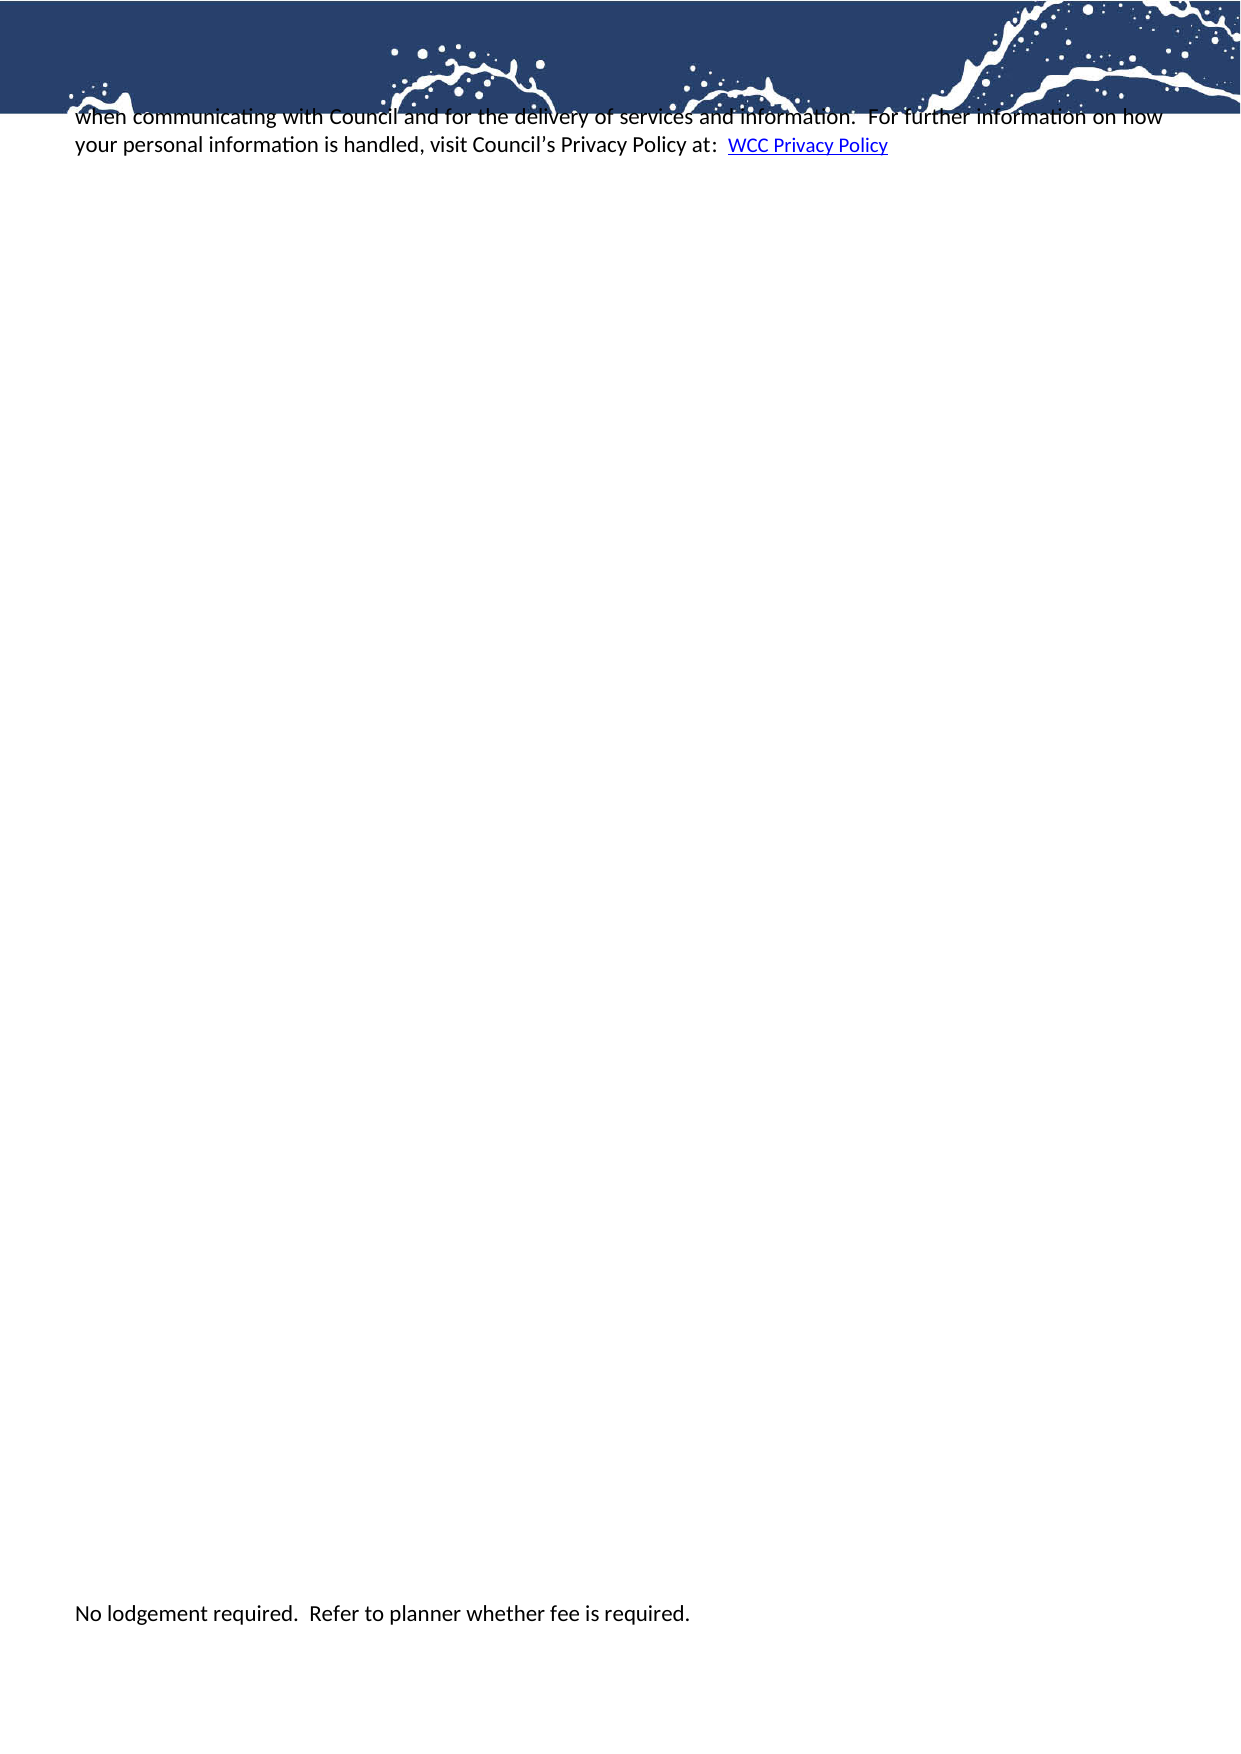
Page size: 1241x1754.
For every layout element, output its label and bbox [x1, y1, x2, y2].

text [75, 102, 1165, 158]
picture [0, 0, 1241, 117]
